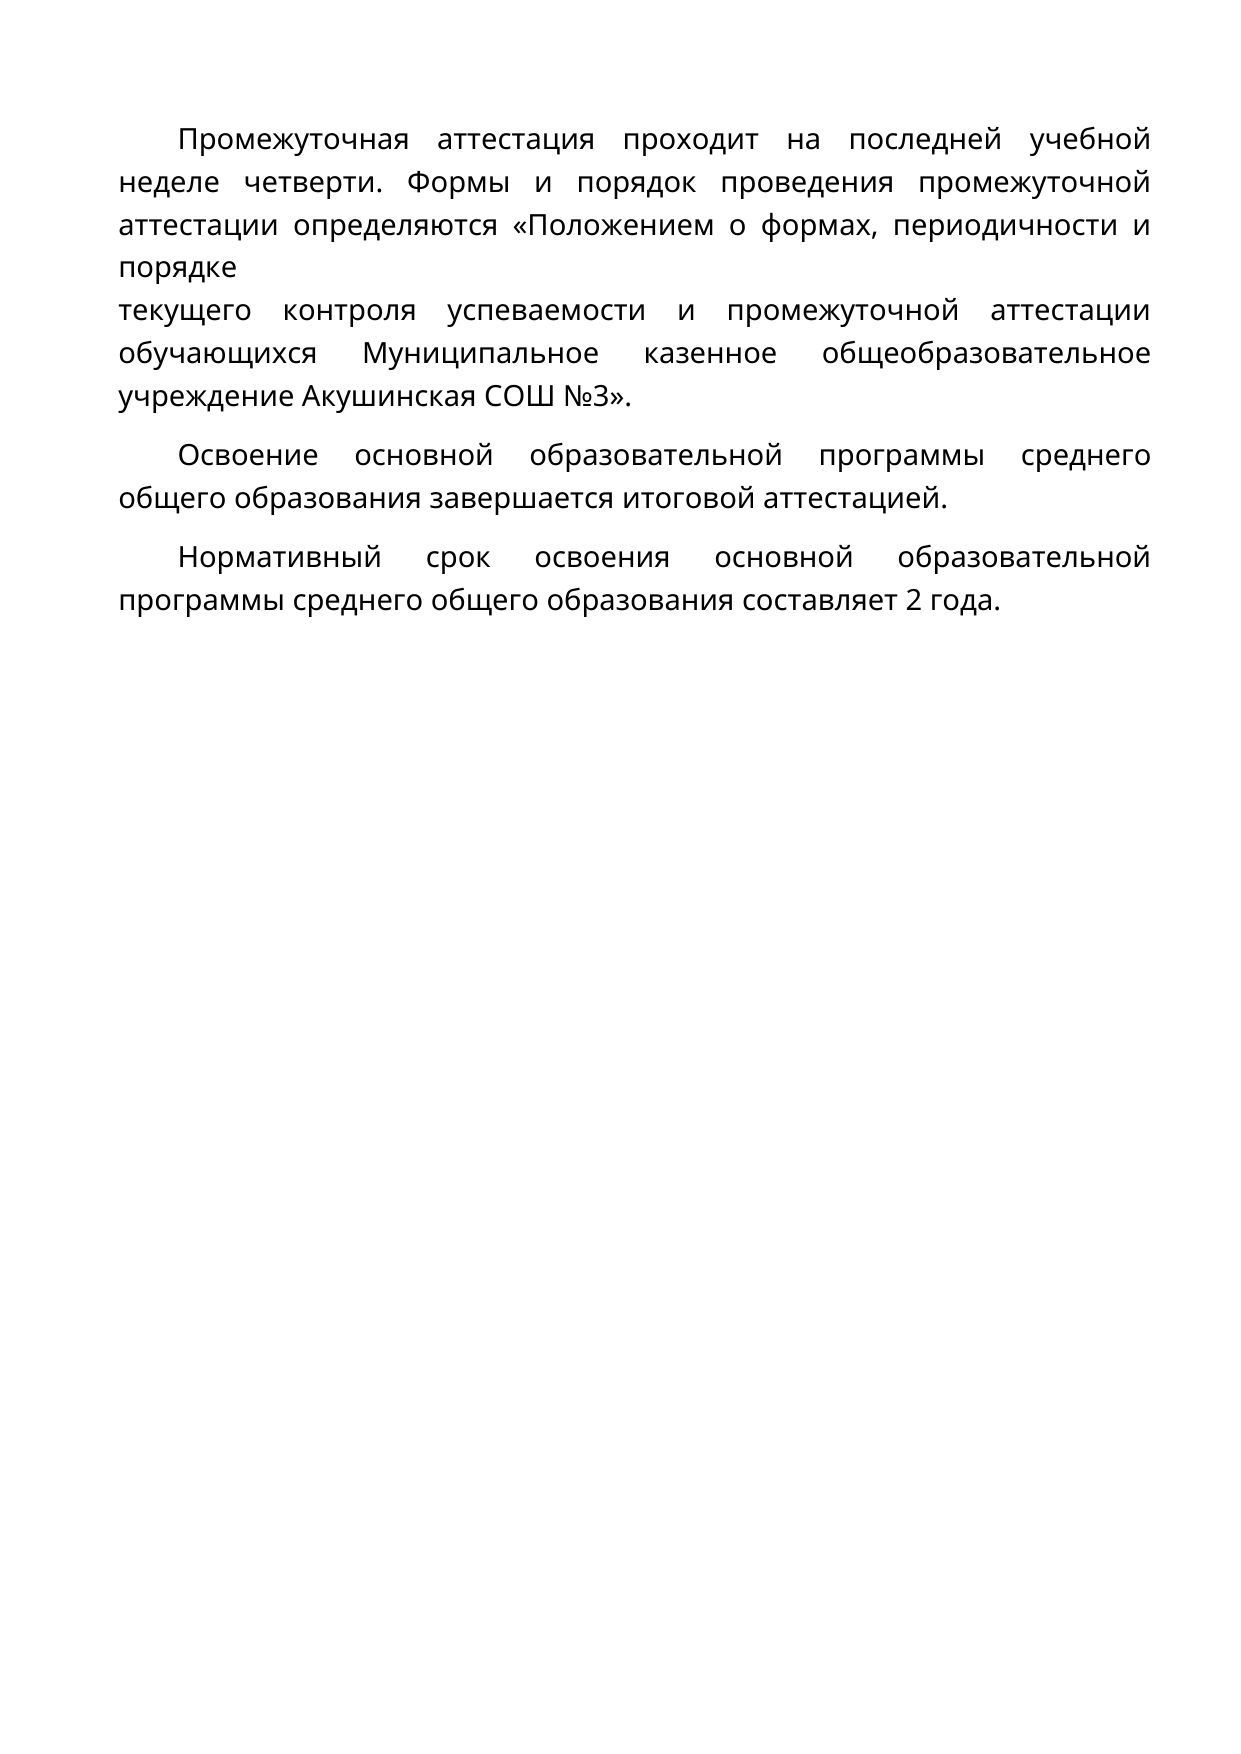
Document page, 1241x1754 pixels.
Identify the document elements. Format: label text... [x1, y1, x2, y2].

text Освоение основной образовательной программы среднего общего образования завершается итоговой аттестацией. [118, 434, 1152, 517]
text Нормативный срок освоения основной образовательной программы среднего общего образования составляет 2 года. [118, 537, 1152, 619]
text Промежуточная аттестация проходит на последней учебной неделе четверти. Формы и порядок проведения промежуточной аттестации определяются «Положением о формах, периодичности и порядке текущего контроля успеваемости и промежуточной аттестации обучающихся Муниципальное казенное общеобразовательное учреждение Акушинская СОШ №3». [118, 118, 1152, 415]
